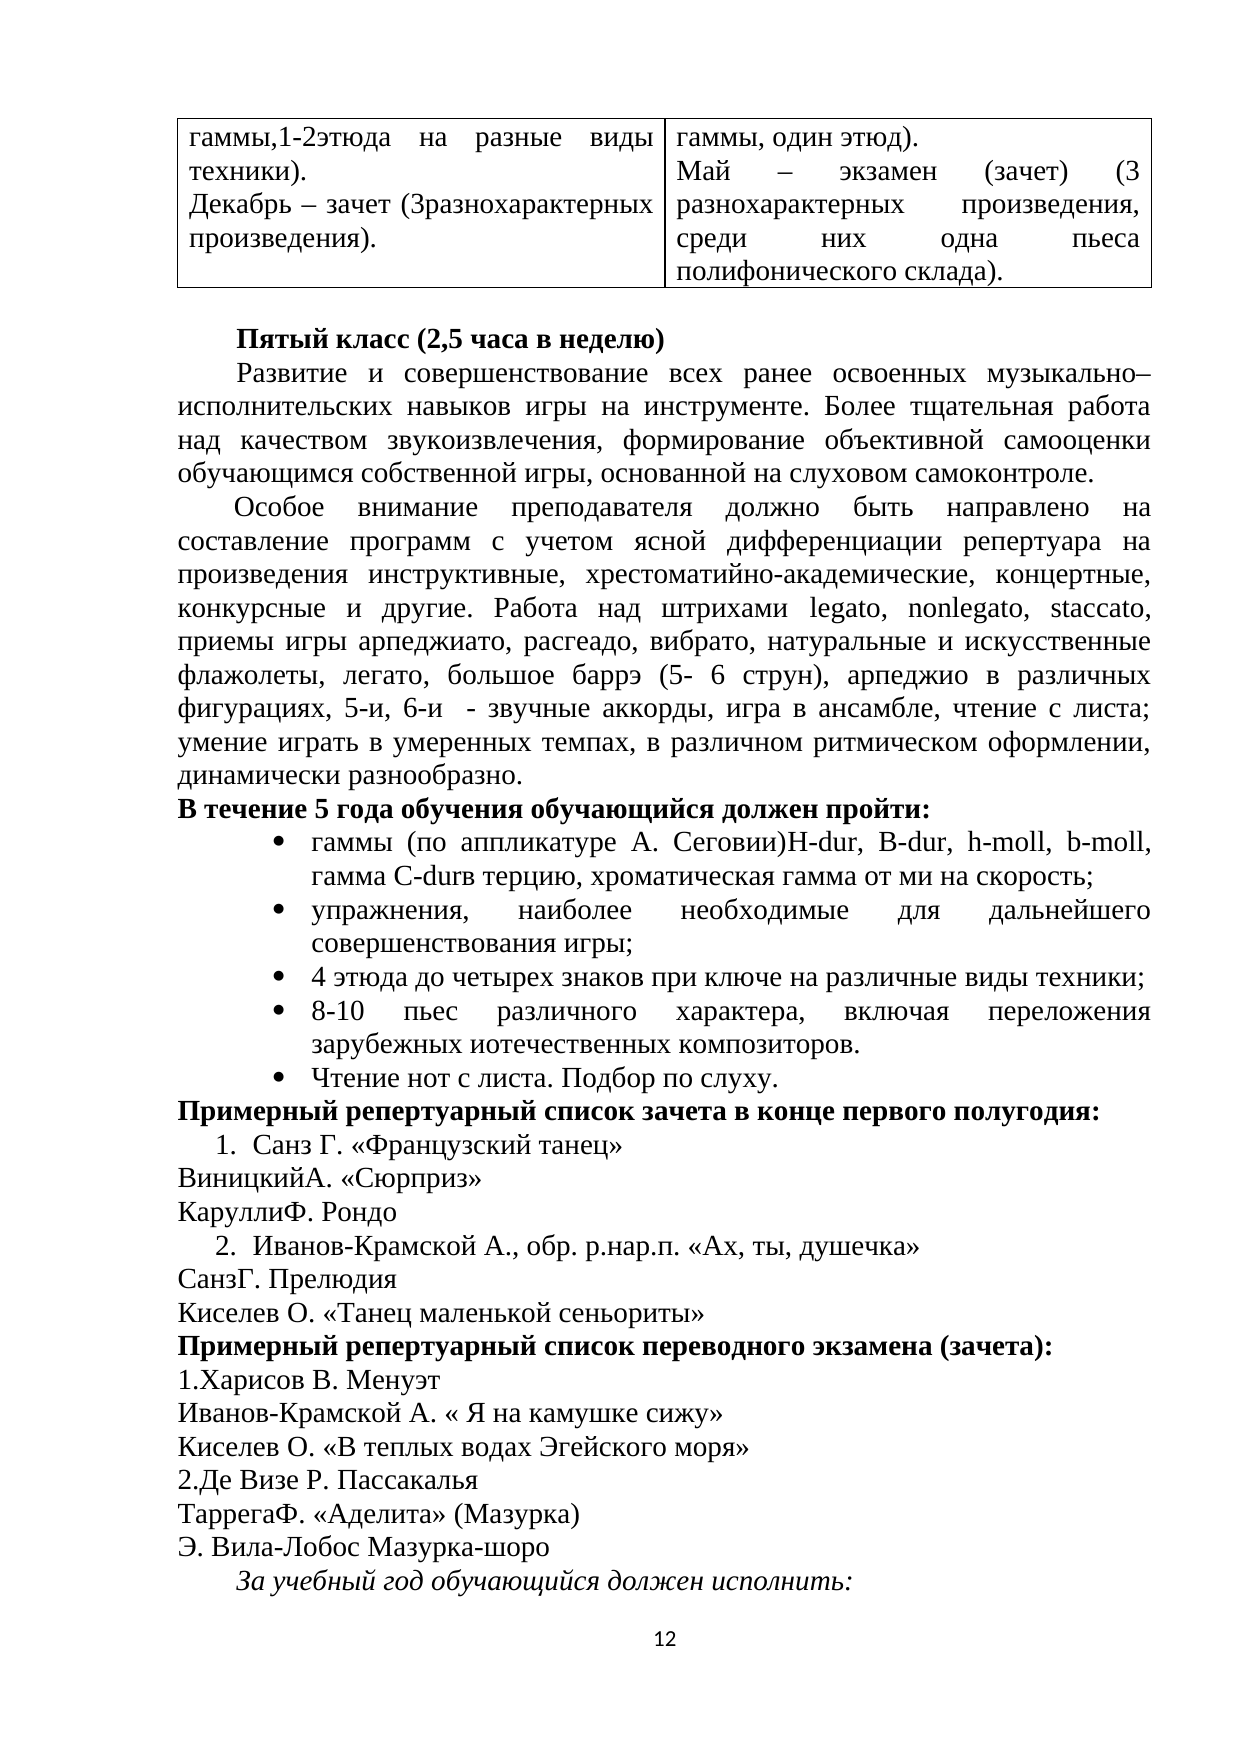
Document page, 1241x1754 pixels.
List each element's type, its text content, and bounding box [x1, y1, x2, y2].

text ТаррегаФ. «Аделита» (Мазурка) [177, 1496, 1152, 1529]
text 2.Де Визе Р. Пассакалья [177, 1462, 1152, 1496]
list упражнения, наиболее необходимые для дальнейшего совершенствования игры; [274, 892, 1152, 959]
text За учебный год обучающийся должен исполнить: [177, 1563, 1152, 1597]
list 4 этюда до четырех знаков при ключе на различные виды техники; [274, 959, 1152, 993]
text Киселев О. «В теплых водах Эгейского моря» [177, 1429, 1152, 1462]
list гаммы (по аппликатуре А. Сеговии)H-dur, B-dur, h-moll, b-moll, гамма C-durв терцию, хроматическая гамма от ми на скорость; [274, 824, 1152, 892]
text 1.Харисов В. Менуэт [177, 1362, 1152, 1395]
text КаруллиФ. Рондо [177, 1194, 1152, 1228]
text СанзГ. Прелюдия [177, 1261, 1152, 1295]
text Развитие и совершенствование всех ранее освоенных музыкально–исполнительских навыков игры на инструменте. Более тщательная работа над качеством звукоизвлечения, формирование объективной самооценки обучающимся собственной игры, основанной на слуховом самоконтроле. [177, 355, 1152, 489]
text ВиницкийА. «Сюрприз» [177, 1161, 1152, 1194]
list Санз Г. «Французский танец» [215, 1127, 1152, 1161]
list 8-10 пьес различного характера, включая переложения зарубежных иотечественных композиторов. [274, 993, 1152, 1060]
text Киселев О. «Танец маленькой сеньориты» [177, 1295, 1152, 1328]
text Особое внимание преподавателя должно быть направлено на составление программ с учетом ясной дифференциации репертуара на произведения инструктивные, хрестоматийно-академические, концертные, конкурсные и другие. Работа над штрихами legato, nonlegato, staccato, приемы игры арпеджиато, расгеадо, вибрато, натуральные и искусственные флажолеты, легато, большое баррэ (5- 6 струн), арпеджио в различных фигурациях, 5-и, 6-и - звучные аккорды, игра в ансамбле, чтение с листа; умение играть в умеренных темпах, в различном ритмическом оформлении, динамически разнообразно. [177, 489, 1152, 791]
list Иванов-Крамской А., обр. р.нар.п. «Ах, ты, душечка» [215, 1228, 1152, 1261]
text Примерный репертуарный список зачета в конце первого полугодия: [177, 1093, 1152, 1127]
text Примерный репертуарный список переводного экзамена (зачета): [177, 1328, 1152, 1362]
text В течение 5 года обучения обучающийся должен пройти: [177, 791, 1152, 824]
text Иванов-Крамской А. « Я на камушке сижу» [177, 1395, 1152, 1429]
text Э. Вила-Лобос Мазурка-шоро [177, 1529, 1152, 1563]
list Чтение нот с листа. Подбор по слуху. [274, 1060, 1152, 1093]
text Пятый класс (2,5 часа в неделю) [177, 321, 1152, 355]
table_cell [666, 119, 1151, 287]
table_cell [178, 119, 664, 287]
